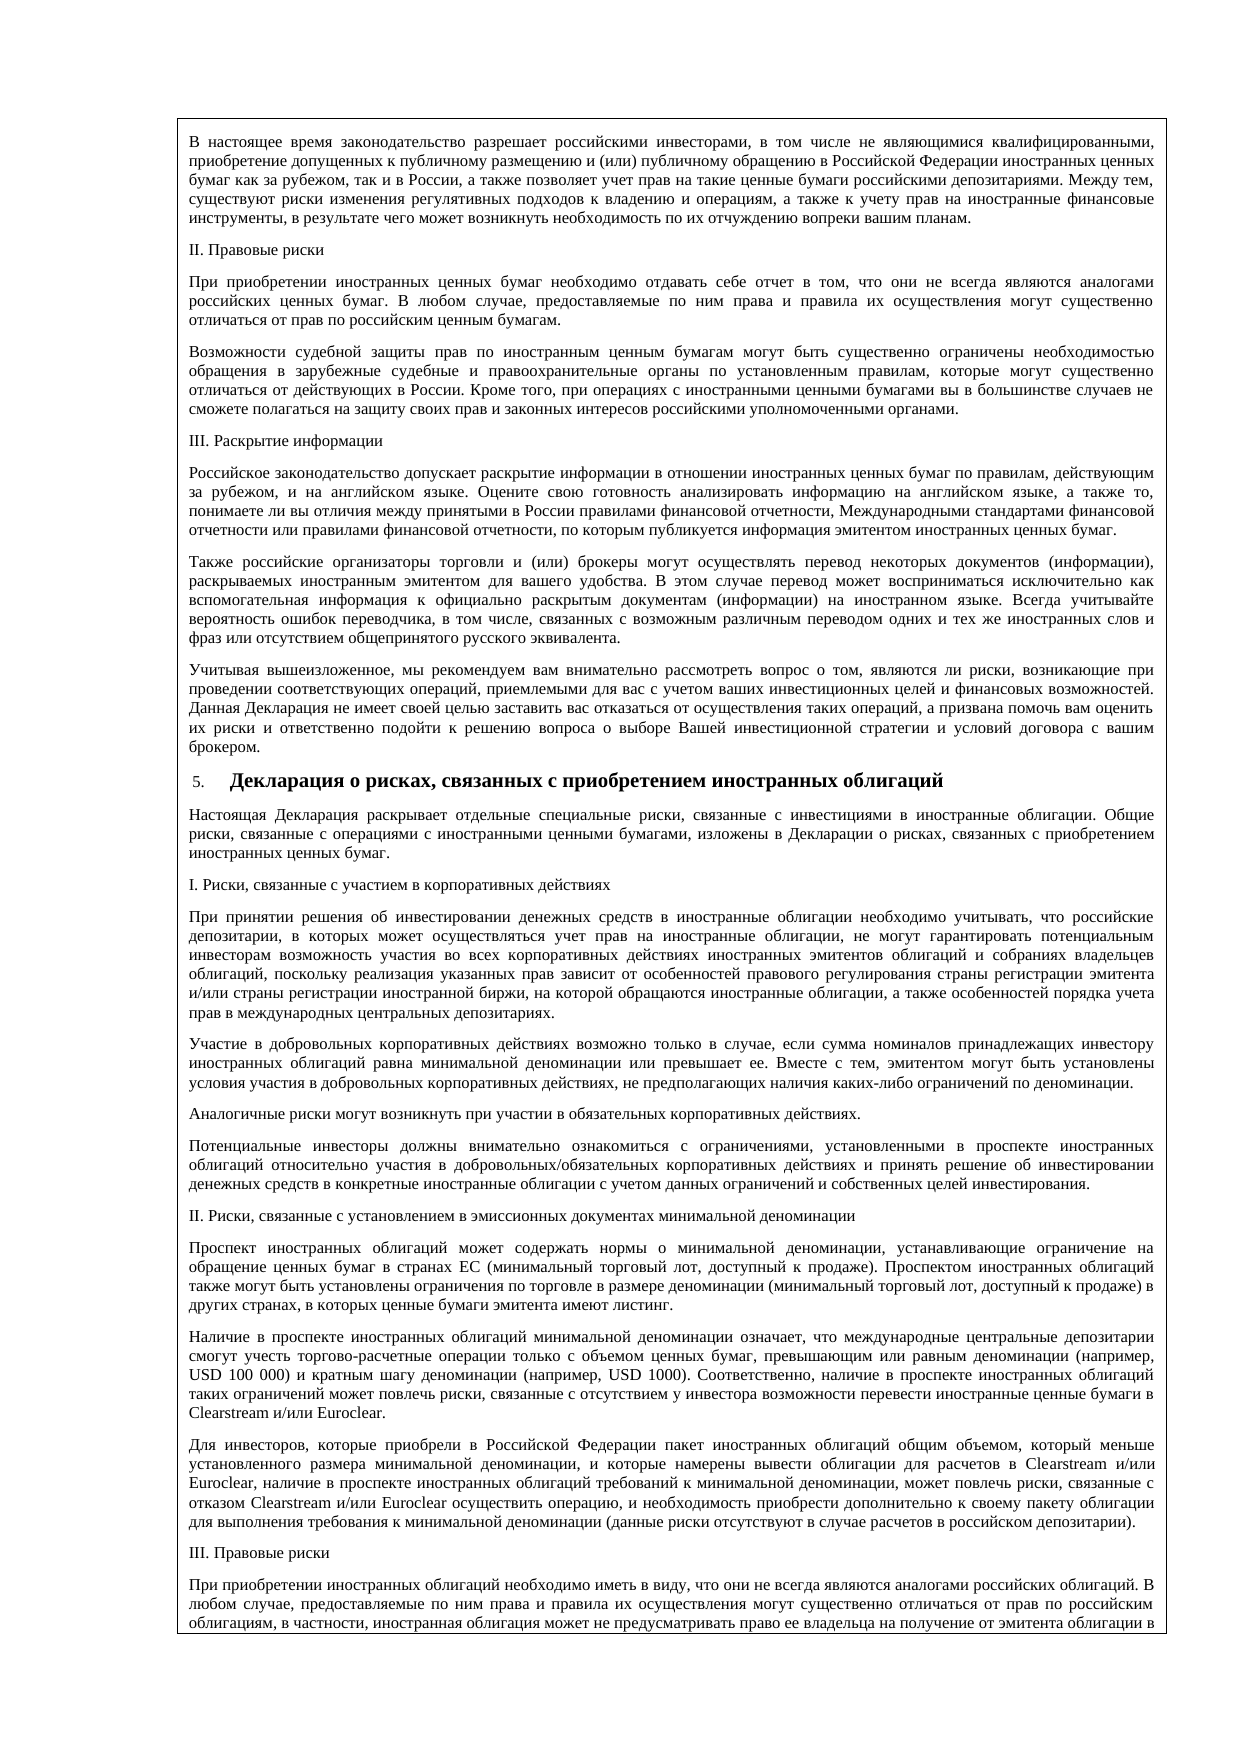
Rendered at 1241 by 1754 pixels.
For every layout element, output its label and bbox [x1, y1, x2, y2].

table_header [178, 119, 1166, 1632]
